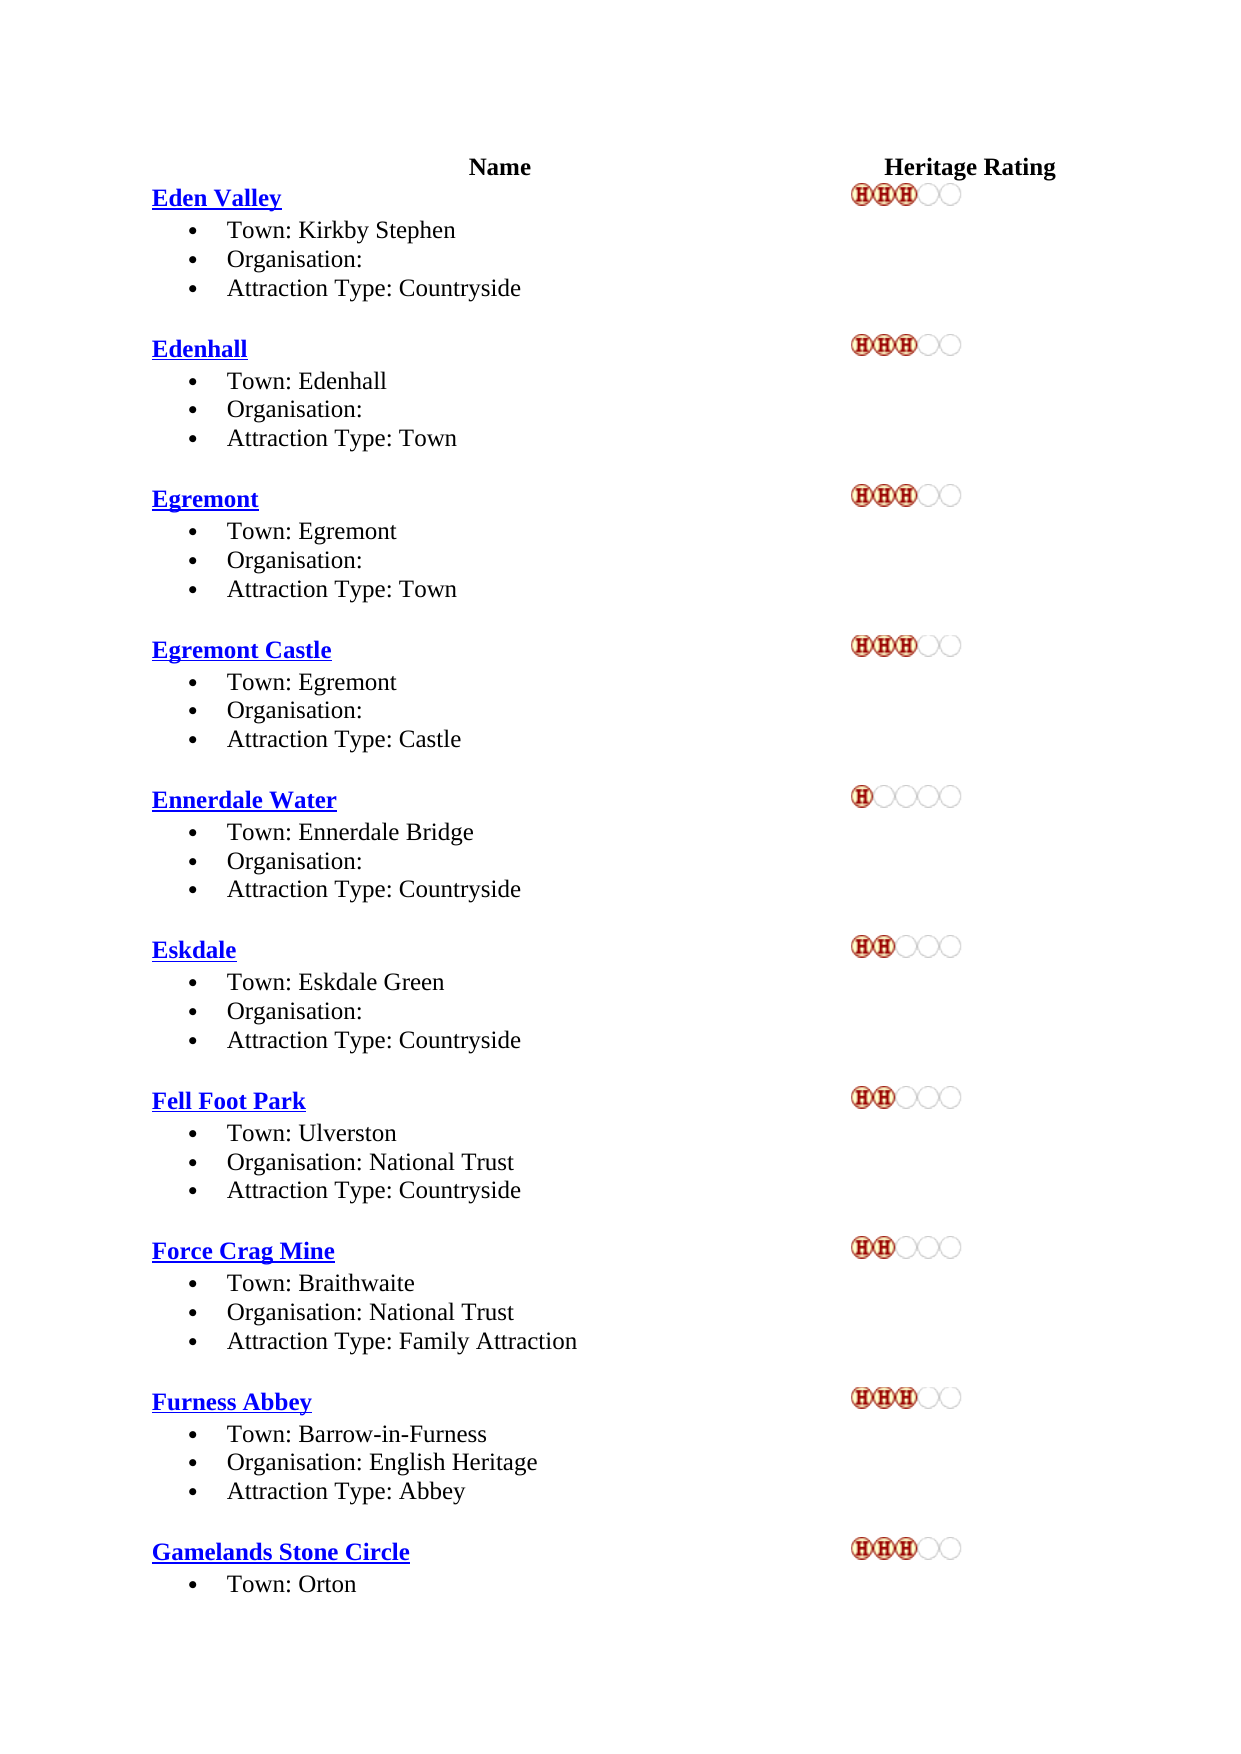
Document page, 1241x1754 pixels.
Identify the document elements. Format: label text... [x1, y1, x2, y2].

table_cell Furness Abbey [150, 1385, 849, 1417]
picture [851, 1387, 963, 1409]
table_cell Edenhall [150, 332, 849, 364]
table_cell [850, 332, 1090, 364]
table_header Name [150, 150, 849, 182]
picture [851, 183, 963, 206]
table_cell Town: Edenhall Organisation: Attraction Type: Town [150, 364, 1090, 483]
table_cell Town: Ennerdale Bridge Organisation: Attraction Type: Countryside [150, 815, 1090, 934]
table_cell Egremont Castle [150, 633, 849, 665]
table_cell [850, 1084, 1090, 1116]
table_cell [850, 784, 1090, 815]
table_cell Town: Eskdale Green Organisation: Attraction Type: Countryside [150, 966, 1090, 1084]
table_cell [150, 1568, 1090, 1599]
table_cell [850, 1536, 1090, 1567]
table_cell Eden Valley [150, 182, 849, 214]
table_cell Egremont [150, 483, 849, 514]
table_cell [850, 1235, 1090, 1267]
table_cell Town: Ulverston Organisation: National Trust Attraction Type: Countryside [150, 1116, 1090, 1235]
picture [851, 1537, 963, 1560]
table_cell Force Crag Mine [150, 1235, 849, 1267]
table_cell Town: Kirkby Stephen Organisation: Attraction Type: Countryside [150, 214, 1090, 332]
table_cell Ennerdale Water [150, 784, 849, 815]
table_cell Town: Braithwaite Organisation: National Trust Attraction Type: Family Attraction [150, 1267, 1090, 1385]
picture [851, 635, 963, 657]
table_cell Eskdale [150, 934, 849, 966]
table_header Heritage Rating [850, 150, 1090, 182]
picture [851, 334, 963, 356]
table_cell Town: Egremont Organisation: Attraction Type: Castle [150, 665, 1090, 783]
table_cell Town: Barrow-in-Furness Organisation: English Heritage Attraction Type: Abbey [150, 1417, 1090, 1536]
picture [851, 785, 963, 808]
picture [851, 935, 963, 958]
table_cell Fell Foot Park [150, 1084, 849, 1116]
picture [851, 1086, 963, 1109]
picture [851, 1236, 963, 1259]
table_cell [850, 182, 1090, 214]
picture [851, 484, 963, 507]
table_cell [850, 1385, 1090, 1417]
table_cell Gamelands Stone Circle [150, 1536, 849, 1567]
table_cell [850, 633, 1090, 665]
table_cell [850, 483, 1090, 514]
table_cell [850, 934, 1090, 966]
table_cell Town: Egremont Organisation: Attraction Type: Town [150, 515, 1090, 633]
